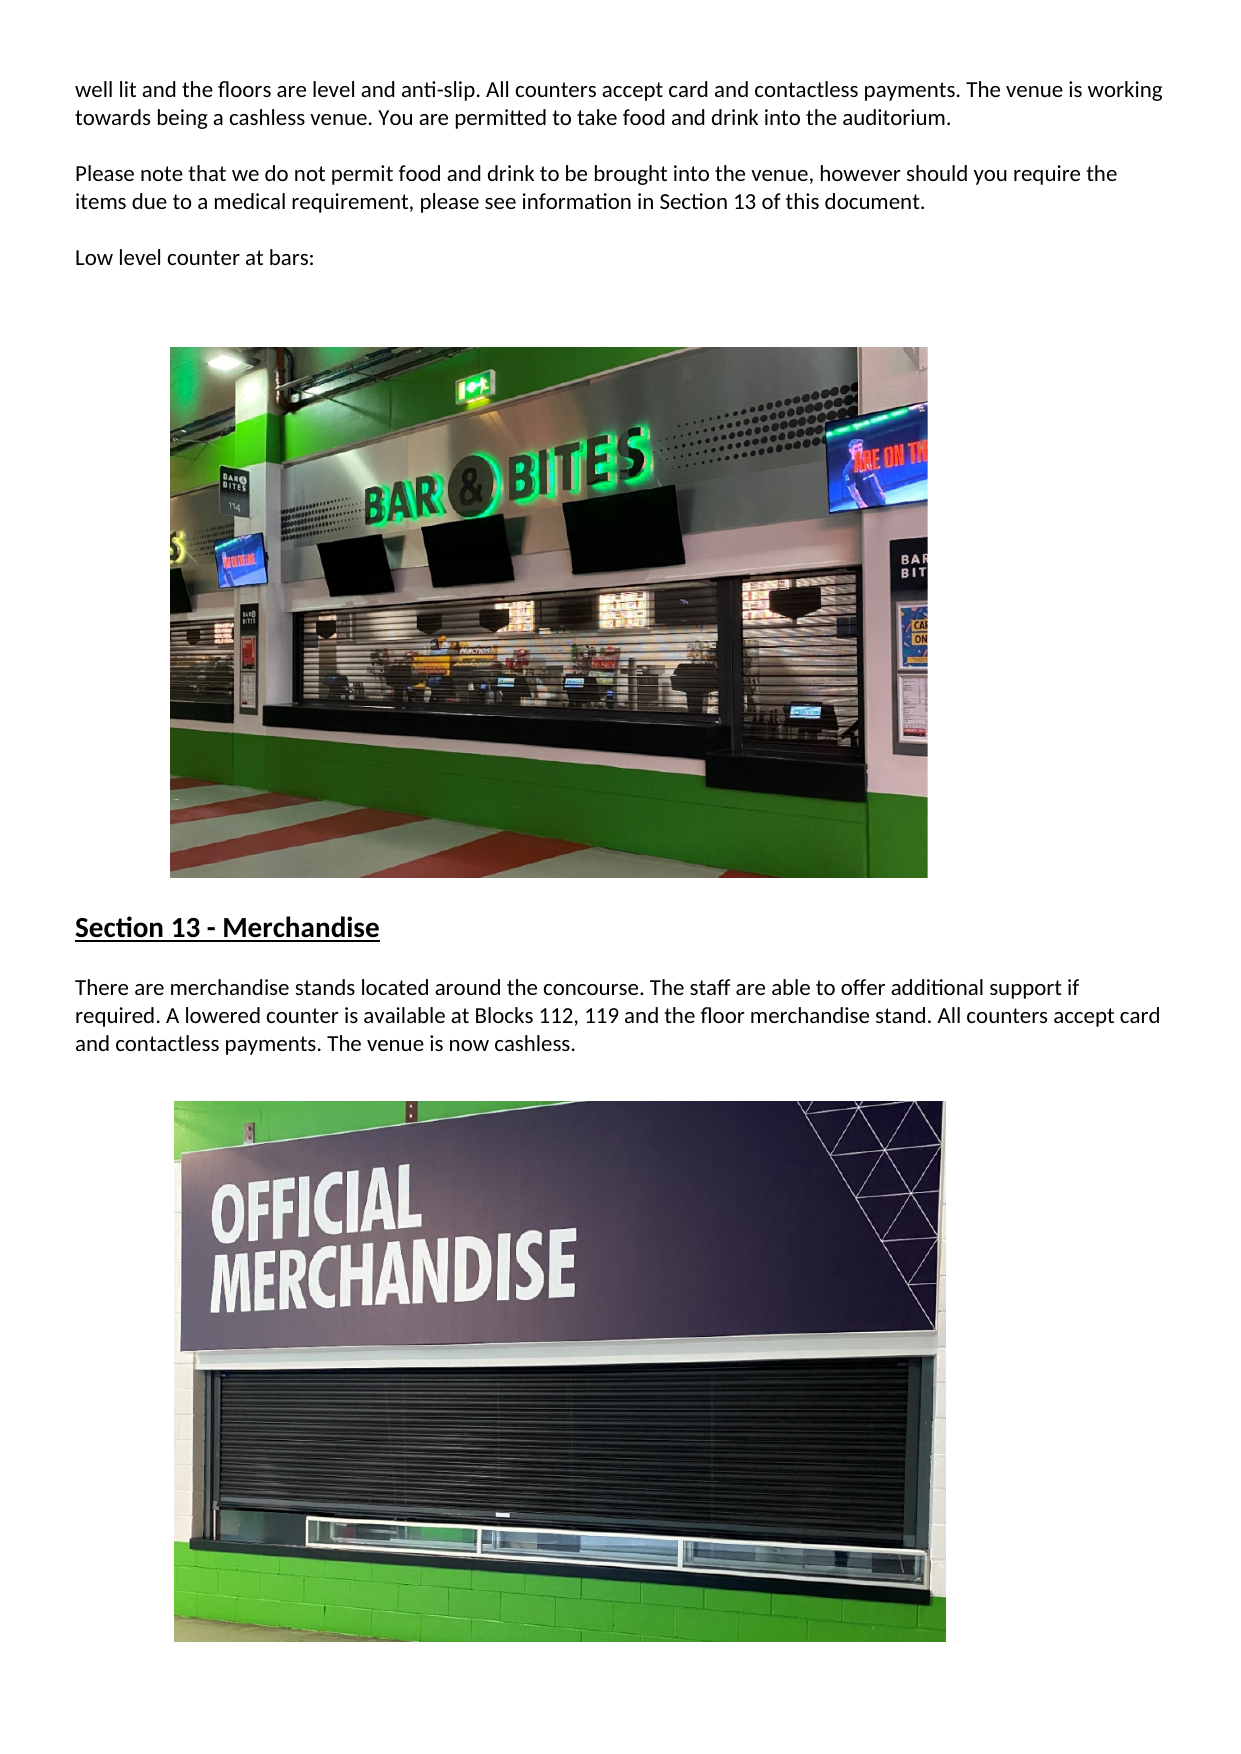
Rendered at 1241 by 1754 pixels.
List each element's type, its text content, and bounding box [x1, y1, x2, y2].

text Section 13 - Merchandise [75, 909, 1165, 945]
picture [174, 1101, 946, 1642]
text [75, 75, 1165, 131]
picture [170, 347, 928, 878]
text Low level counter at bars: [75, 243, 1165, 271]
text Please note that we do not permit food and drink to be brought into the venue, however should you require the items due to a medical requirement, please see information in Section 13 of this document. [75, 159, 1165, 215]
text There are merchandise stands located around the concourse. The staff are able to offer additional support if required. A lowered counter is available at Blocks 112, 119 and the floor merchandise stand. All counters accept card and contactless payments. The venue is now cashless. [75, 973, 1165, 1057]
